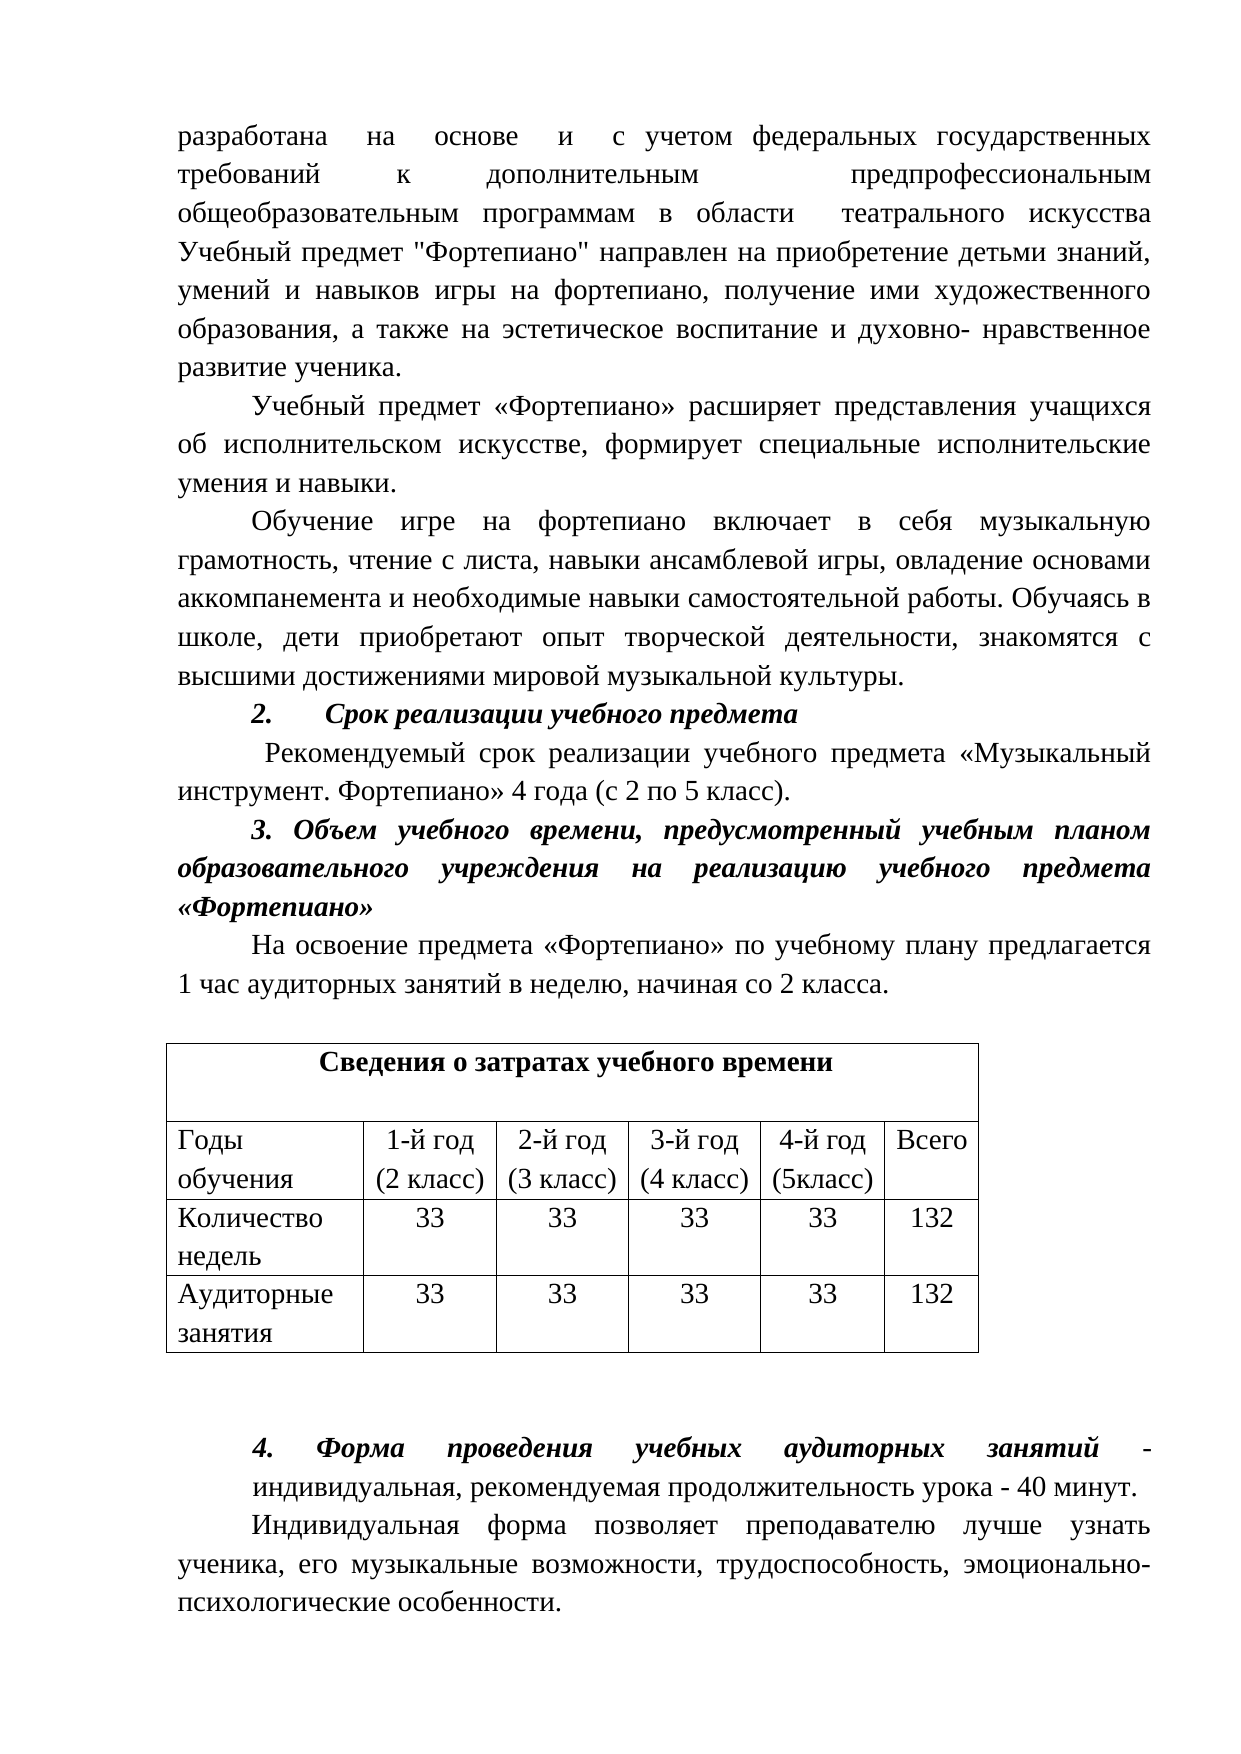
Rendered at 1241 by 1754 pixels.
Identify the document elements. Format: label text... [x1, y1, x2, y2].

list 4. Форма проведения учебных аудиторных занятий - индивидуальная, рекомендуемая продолжительность урока - 40 минут. [252, 1430, 1152, 1502]
table_cell Всего [885, 1122, 978, 1199]
table_cell 33 [629, 1200, 760, 1275]
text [177, 118, 1152, 383]
text На освоение предмета «Фортепиано» по учебному плану предлагается 1 час аудиторных занятий в неделю, начиная со 2 класса. [177, 927, 1152, 999]
table_cell 33 [497, 1276, 628, 1352]
table_cell 33 [364, 1276, 496, 1352]
table_cell 33 [364, 1200, 496, 1275]
table_cell Аудиторные занятия [167, 1276, 363, 1352]
table_cell 33 [761, 1276, 884, 1352]
text Обучение игре на фортепиано включает в себя музыкальную грамотность, чтение с листа, навыки ансамблевой игры, овладение основами аккомпанемента и необходимые навыки самостоятельной работы. Обучаясь в школе, дети приобретают опыт творческой деятельности, знакомятся с высшими достижениями мировой музыкальной культуры. [177, 503, 1152, 691]
table_cell 33 [761, 1200, 884, 1275]
text Рекомендуемый срок реализации учебного предмета «Музыкальный инструмент. Фортепиано» 4 года (с 2 по 5 класс). [177, 735, 1152, 807]
list Срок реализации учебного предмета [177, 696, 1152, 730]
table_cell 2-й год (3 класс) [497, 1122, 628, 1199]
table_cell 132 [885, 1276, 978, 1352]
text 3. Объем учебного времени, предусмотренный учебным планом образовательного учреждения на реализацию учебного предмета «Фортепиано» [177, 812, 1152, 922]
table_cell 33 [629, 1276, 760, 1352]
text Учебный предмет «Фортепиано» расширяет представления учащихся об исполнительском искусстве, формирует специальные исполнительские умения и навыки. [177, 388, 1152, 498]
text Индивидуальная форма позволяет преподавателю лучше узнать ученика, его музыкальные возможности, трудоспособность, эмоционально-психологические особенности. [177, 1507, 1152, 1618]
table_cell Количество недель [167, 1200, 363, 1275]
table_cell 132 [885, 1200, 978, 1275]
table_cell Годы обучения [167, 1122, 363, 1199]
table_cell 4-й год (5класс) [761, 1122, 884, 1199]
table_header Сведения о затратах учебного времени [167, 1044, 978, 1121]
table_cell 3-й год (4 класс) [629, 1122, 760, 1199]
table_cell 33 [497, 1200, 628, 1275]
table_cell 1-й год (2 класс) [364, 1122, 496, 1199]
